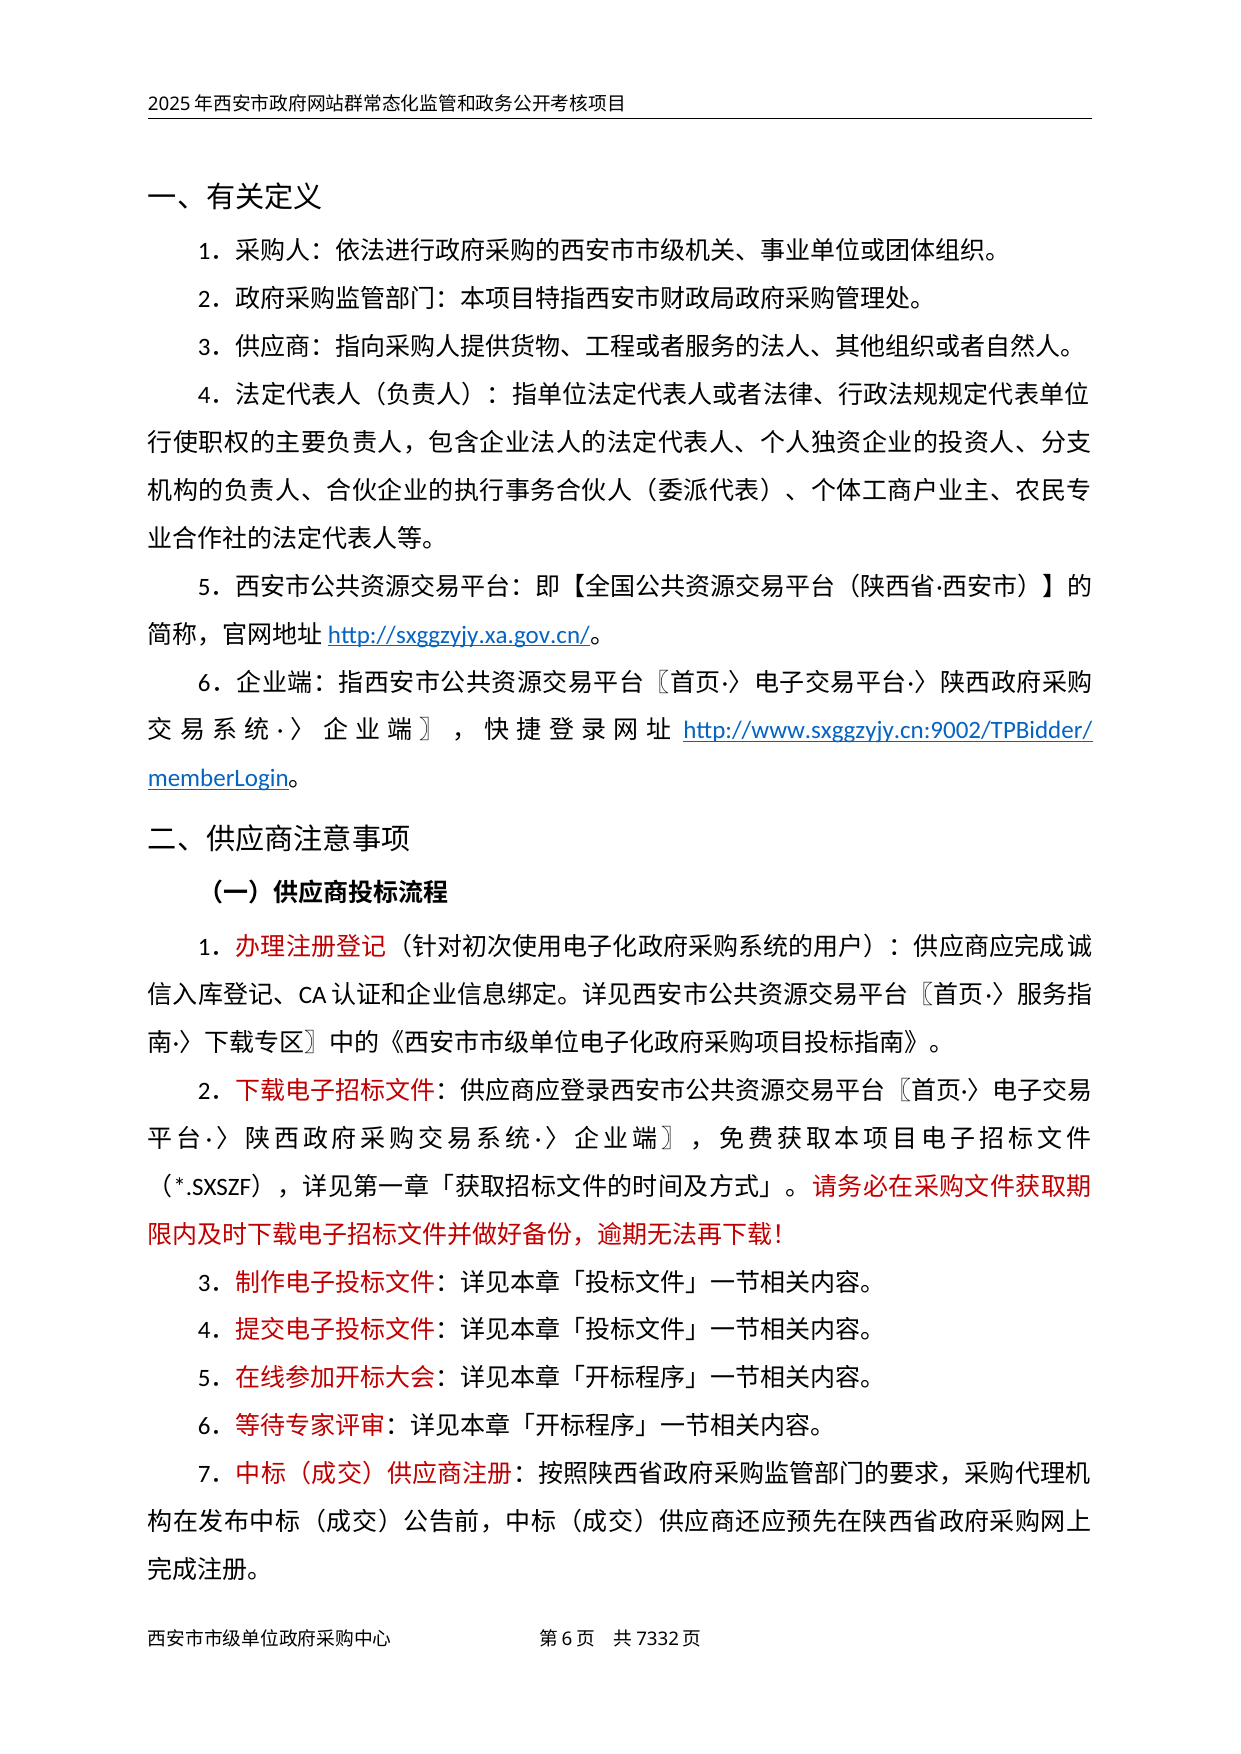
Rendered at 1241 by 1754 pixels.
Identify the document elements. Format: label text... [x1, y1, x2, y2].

text 1．办理注册登记（针对初次使用电子化政府采购系统的用户）：供应商应完成诚信入库登记、CA认证和企业信息绑定。详见西安市公共资源交易平台〖首页·〉服务指南·〉下载专区〗中的《西安市市级单位电子化政府采购项目投 标指南》。 [148, 921, 1092, 1064]
text 6．企业端：指西安市公共资源交易平台〖首页·〉电子交易平台·〉陕西政府采购交易系统·〉企业端〗，快捷登录网址http://www.sxggzyjy.cn:9002/TPBidder/memberLogin。 [148, 656, 1092, 800]
subtitle 二、供应商注意事项 [148, 812, 1092, 860]
text 5．在线参加开标大会：详见本章「开标程序」一节相关内容。 [148, 1352, 1092, 1400]
text 3．供应商：指向采购人提供货物、工程或者服务的法人、其他组织或者自然人。 [148, 321, 1092, 369]
text 3．制作电子投标文件：详见本章「投标文件」一节相关内容。 [148, 1256, 1092, 1304]
subtitle （一）供应商投 标流程 [148, 867, 1092, 914]
text 4．提交电子投标文件：详见本章「投标文件」一节相关内容。 [148, 1304, 1092, 1352]
text 6．等待专家评审：详见本章「开标程序」一节相关内容。 [148, 1400, 1092, 1448]
text 1．采购人：依法进行政府采购的西安市市级机关、事业单位或团体组织。 [148, 225, 1092, 273]
text 5．西安市公共资源交易平台：即【全国公共资源交易平台（陕西省·西安市）】的简称，官网地址http://sxggzyjy.xa.gov.cn/。 [148, 560, 1092, 656]
text 4．法定代表人（负责人）：指单位法定代表人或者法律、行政法规规定代表单位行使职权的主要负责人，包含企业法人的法定代表人、个人独资企业的投资人、分支机构的负责人、合伙企业的执行事务合伙人（委派代表）、个体工商户业主、农民专业合作社的法定代表人等。 [148, 369, 1092, 560]
subtitle 一、有关定义 [148, 171, 1092, 219]
text 7．中 标（成 交）供应商注册：按照陕西省政府采购监管部门的要求，采购代理机构在发布中 标（成 交）公告前，中 标（成 交）供应商还应预先在陕西省政府采购网上完成注册。 [148, 1448, 1092, 1592]
text 2．下载电子招标文件：供应商应登录西安市公共资源交易平台〖首页·〉电子交易平台·〉陕西政府采购交易系统·〉企业端〗，免费获取本项目电子招标文件（*.SXSZF），详见第一章「获取招标文件的时间及方式」。请务必在采购文件获取期限内及时下载电子招标文件并做好备份，逾期无法再下载！ [148, 1064, 1092, 1256]
text 2．政府采购监管部门：本项目特指西安市财政局政府采购管理处。 [148, 273, 1092, 321]
